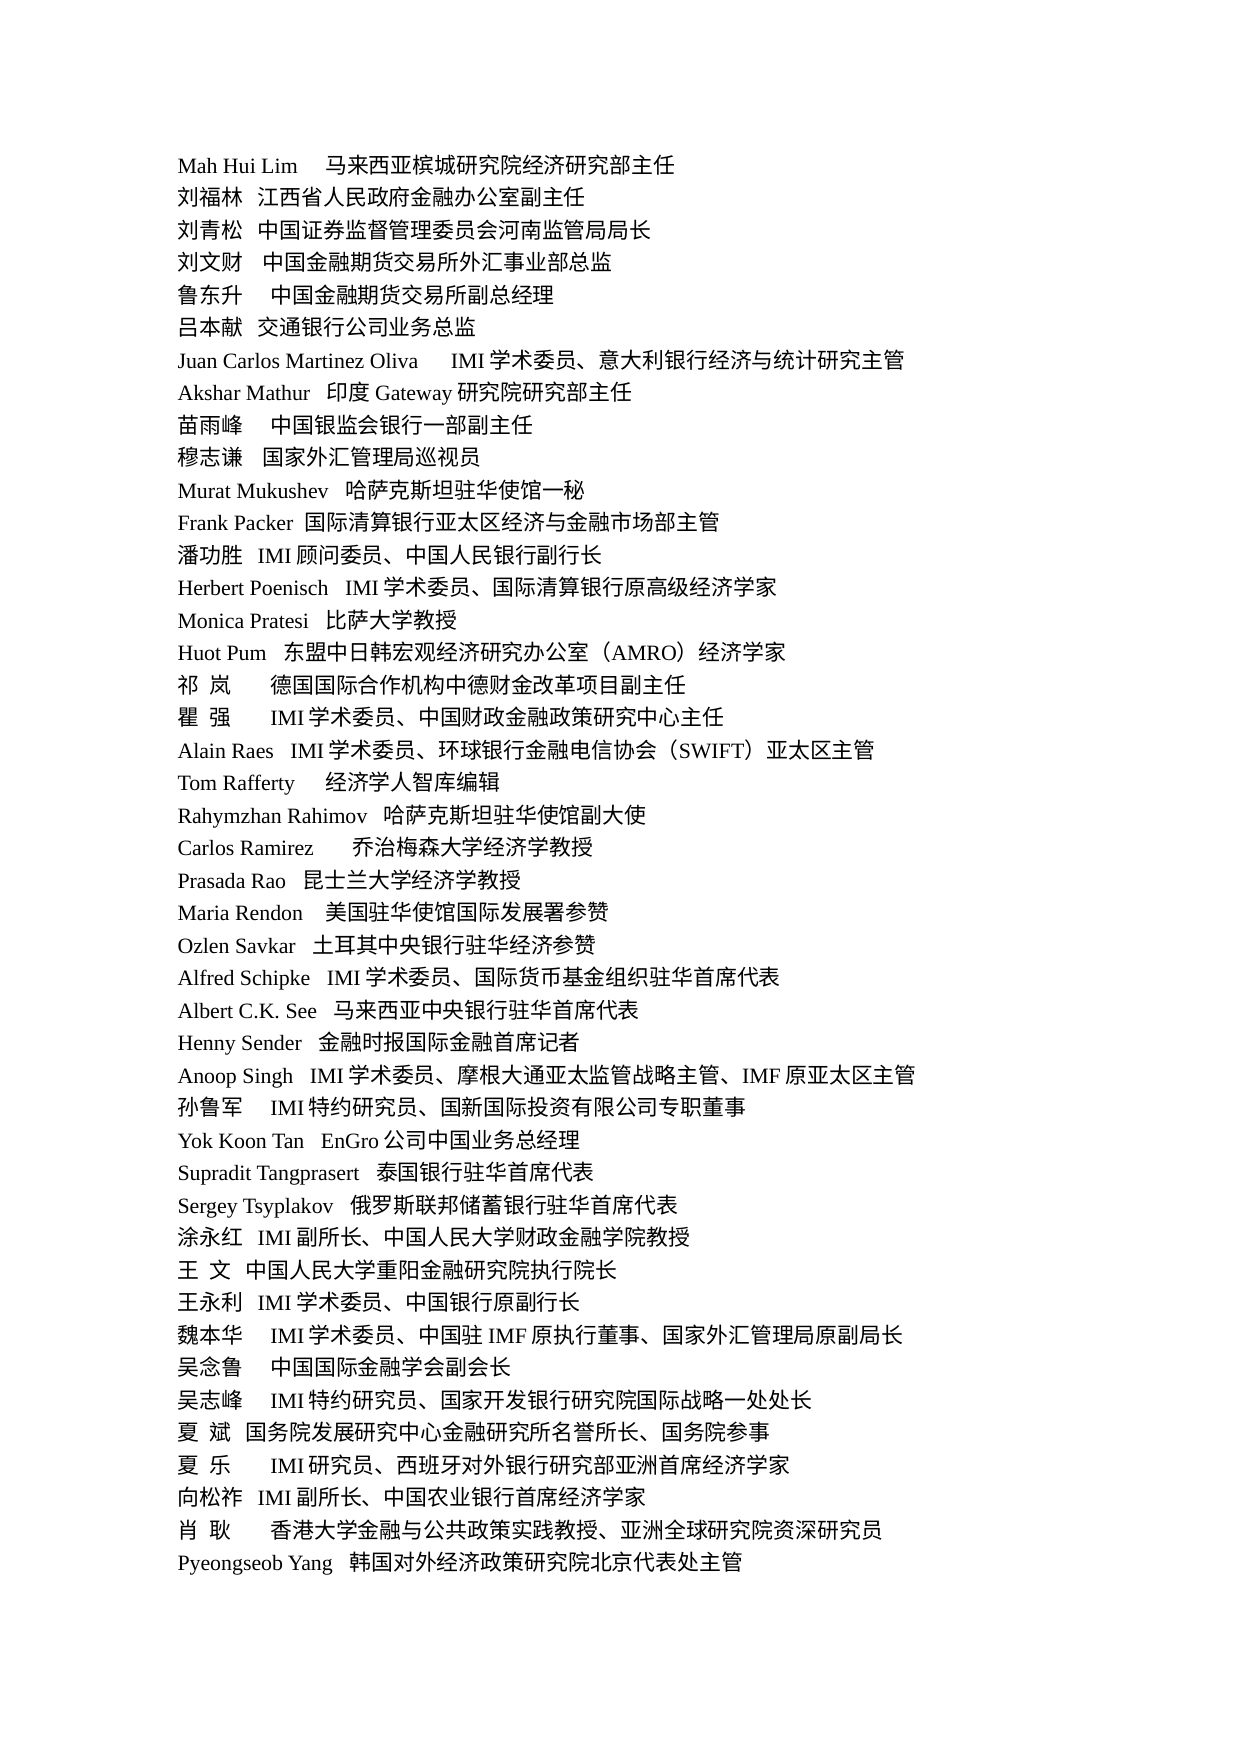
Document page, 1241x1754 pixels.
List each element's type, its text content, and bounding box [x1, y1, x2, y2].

text 刘文财 中国金融期货交易所外汇事业部总监 [177, 245, 1104, 277]
text 夏 乐 IMI研究员、西班牙对外银行研究部亚洲首席经济学家 [177, 1447, 1104, 1480]
text Akshar Mathur 印度Gateway研究院研究部主任 [177, 375, 1104, 407]
text Mah Hui Lim 马来西亚槟城研究院经济研究部主任 [177, 147, 1104, 180]
text 祁 岚 德国国际合作机构中德财金改革项目副主任 [177, 667, 1104, 700]
text 王 文 中国人民大学重阳金融研究院执行院长 [177, 1252, 1104, 1285]
text Henny Sender 金融时报国际金融首席记者 [177, 1025, 1104, 1057]
text Albert C.K. See 马来西亚中央银行驻华首席代表 [177, 992, 1104, 1025]
text Prasada Rao 昆士兰大学经济学教授 [177, 862, 1104, 895]
text Juan Carlos Martinez Oliva IMI学术委员、意大利银行经济与统计研究主管 [177, 342, 1104, 375]
text 刘福林 江西省人民政府金融办公室副主任 [177, 180, 1104, 212]
text Herbert Poenisch IMI学术委员、国际清算银行原高级经济学家 [177, 570, 1104, 602]
text Carlos Ramirez 乔治梅森大学经济学教授 [177, 830, 1104, 862]
text 涂永红 IMI副所长、中国人民大学财政金融学院教授 [177, 1220, 1104, 1252]
text 潘功胜 IMI顾问委员、中国人民银行副行长 [177, 537, 1104, 570]
text Tom Rafferty 经济学人智库编辑 [177, 765, 1104, 797]
text 孙鲁军 IMI特约研究员、国新国际投资有限公司专职董事 [177, 1090, 1104, 1122]
text Maria Rendon 美国驻华使馆国际发展署参赞 [177, 895, 1104, 927]
text Frank Packer 国际清算银行亚太区经济与金融市场部主管 [177, 505, 1104, 537]
text Monica Pratesi 比萨大学教授 [177, 602, 1104, 635]
text 吴志峰 IMI特约研究员、国家开发银行研究院国际战略一处处长 [177, 1382, 1104, 1415]
text 肖 耿 香港大学金融与公共政策实践教授、亚洲全球研究院资深研究员 [177, 1512, 1104, 1545]
text Yok Koon Tan EnGro公司中国业务总经理 [177, 1122, 1104, 1155]
text Pyeongseob Yang 韩国对外经济政策研究院北京代表处主管 [177, 1545, 1104, 1577]
text 吕本献 交通银行公司业务总监 [177, 310, 1104, 342]
text 王永利 IMI学术委员、中国银行原副行长 [177, 1285, 1104, 1317]
text Alain Raes IMI学术委员、环球银行金融电信协会（SWIFT）亚太区主管 [177, 732, 1104, 765]
text Alfred Schipke IMI学术委员、国际货币基金组织驻华首席代表 [177, 960, 1104, 992]
text 夏 斌 国务院发展研究中心金融研究所名誉所长、国务院参事 [177, 1415, 1104, 1447]
text Anoop Singh IMI学术委员、摩根大通亚太监管战略主管、IMF原亚太区主管 [177, 1057, 1104, 1090]
text Ozlen Savkar 土耳其中央银行驻华经济参赞 [177, 927, 1104, 960]
text 瞿 强 IMI学术委员、中国财政金融政策研究中心主任 [177, 700, 1104, 732]
text 苗雨峰 中国银监会银行一部副主任 [177, 407, 1104, 440]
text Supradit Tangprasert 泰国银行驻华首席代表 [177, 1155, 1104, 1187]
text 向松祚 IMI副所长、中国农业银行首席经济学家 [177, 1480, 1104, 1512]
text Murat Mukushev 哈萨克斯坦驻华使馆一秘 [177, 472, 1104, 505]
text Rahymzhan Rahimov 哈萨克斯坦驻华使馆副大使 [177, 797, 1104, 830]
text 鲁东升 中国金融期货交易所副总经理 [177, 277, 1104, 310]
text 吴念鲁 中国国际金融学会副会长 [177, 1350, 1104, 1382]
text 刘青松 中国证券监督管理委员会河南监管局局长 [177, 212, 1104, 245]
text Huot Pum 东盟中日韩宏观经济研究办公室（AMRO）经济学家 [177, 635, 1104, 667]
text 穆志谦 国家外汇管理局巡视员 [177, 440, 1104, 472]
text 魏本华 IMI学术委员、中国驻IMF原执行董事、国家外汇管理局原副局长 [177, 1317, 1104, 1350]
text Sergey Tsyplakov 俄罗斯联邦储蓄银行驻华首席代表 [177, 1187, 1104, 1220]
